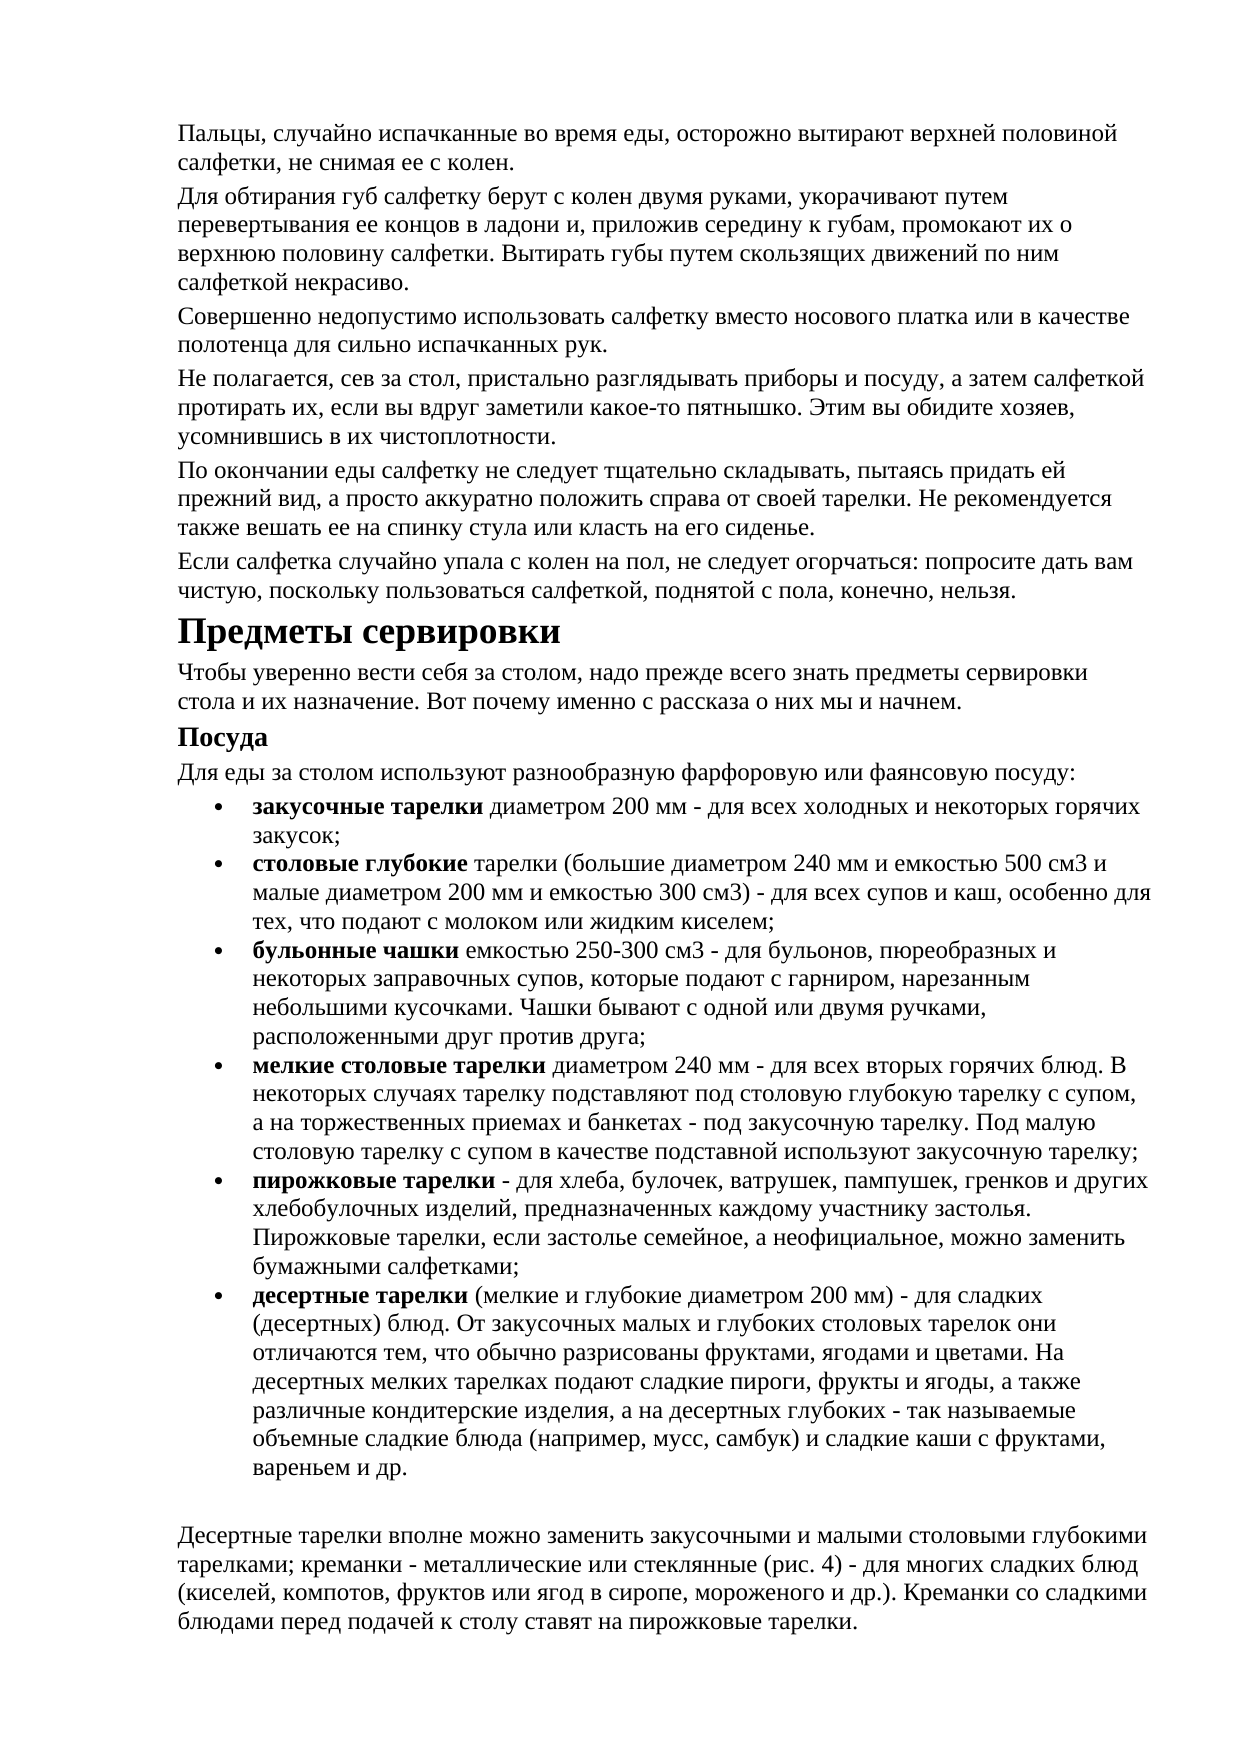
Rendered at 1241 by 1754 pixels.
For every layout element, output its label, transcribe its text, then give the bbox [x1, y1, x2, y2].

text Пальцы, случайно испачканные во время еды, осторожно вытирают верхней половиной салфетки, не снимая ее с колен. [177, 118, 1152, 176]
list пирожковые тарелки - для хлеба, булочек, ватрушек, пампушек, гренков и других хлебобулочных изделий, предназначенных каждому участнику застолья. Пирожковые тарелки, если застолье семейное, а неофициальное, можно заменить бумажными салфетками; [215, 1165, 1152, 1280]
text Посуда [177, 719, 1152, 752]
text Для еды за столом используют разнообразную фарфоровую или фаянсовую посуду: [177, 757, 1152, 786]
list бульонные чашки емкостью 250-300 см3 - для бульонов, пюреобразных и некоторых заправочных супов, которые подают с гарниром, нарезанным небольшими кусочками. Чашки бывают с одной или двумя ручками, расположенными друг против друга; [215, 935, 1152, 1050]
text Если салфетка случайно упала с колен на пол, не следует огорчаться: попросите дать вам чистую, поскольку пользоваться салфеткой, поднятой с пола, конечно, нельзя. [177, 546, 1152, 604]
text Для обтирания губ салфетку берут с колен двумя руками, укорачивают путем перевертывания ее концов в ладони и, приложив середину к губам, промокают их о верхнюю половину салфетки. Вытирать губы путем скользящих движений по ним салфеткой некрасиво. [177, 181, 1152, 296]
text Не полагается, сев за стол, пристально разглядывать приборы и посуду, а затем салфеткой протирать их, если вы вдруг заметили какое-то пятнышко. Этим вы обидите хозяев, усомнившись в их чистоплотности. [177, 363, 1152, 450]
text Десертные тарелки вполне можно заменить закусочными и малыми столовыми глубокими тарелками; креманки - металлические или стеклянные (рис. 4) - для многих сладких блюд (киселей, компотов, фруктов или ягод в сиропе, мороженого и др.). Креманки со сладкими блюдами перед подачей к столу ставят на пирожковые тарелки. [177, 1520, 1152, 1635]
text Чтобы уверенно вести себя за столом, надо прежде всего знать предметы сервировки стола и их назначение. Вот почему именно с рассказа о них мы и начнем. [177, 657, 1152, 714]
list мелкие столовые тарелки диаметром 240 мм - для всех вторых горячих блюд. В некоторых случаях тарелку подставляют под столовую глубокую тарелку с супом, а на торжественных приемах и банкетах - под закусочную тарелку. Под малую столовую тарелку с супом в качестве подставной используют закусочную тарелку; [215, 1050, 1152, 1165]
text Предметы сервировки [177, 609, 1152, 652]
list десертные тарелки (мелкие и глубокие диаметром 200 мм) - для сладких (десертных) блюд. От закусочных малых и глубоких столовых тарелок они отличаются тем, что обычно разрисованы фруктами, ягодами и цветами. На десертных мелких тарелках подают сладкие пироги, фрукты и ягоды, а также различные кондитерские изделия, а на десертных глубоких - так называемые объемные сладкие блюда (например, мусс, самбук) и сладкие каши с фруктами, вареньем и др. [215, 1280, 1152, 1481]
list столовые глубокие тарелки (большие диаметром 240 мм и емкостью 500 см3 и малые диаметром 200 мм и емкостью 300 см3) - для всех супов и каш, особенно для тех, что подают с молоком или жидким киселем; [215, 848, 1152, 935]
list закусочные тарелки диаметром 200 мм - для всех холодных и некоторых горячих закусок; [215, 791, 1152, 848]
text По окончании еды салфетку не следует тщательно складывать, пытаясь придать ей прежний вид, а просто аккуратно положить справа от своей тарелки. Не рекомендуется также вешать ее на спинку стула или класть на его сиденье. [177, 455, 1152, 541]
text Совершенно недопустимо использовать салфетку вместо носового платка или в качестве полотенца для сильно испачканных рук. [177, 301, 1152, 358]
